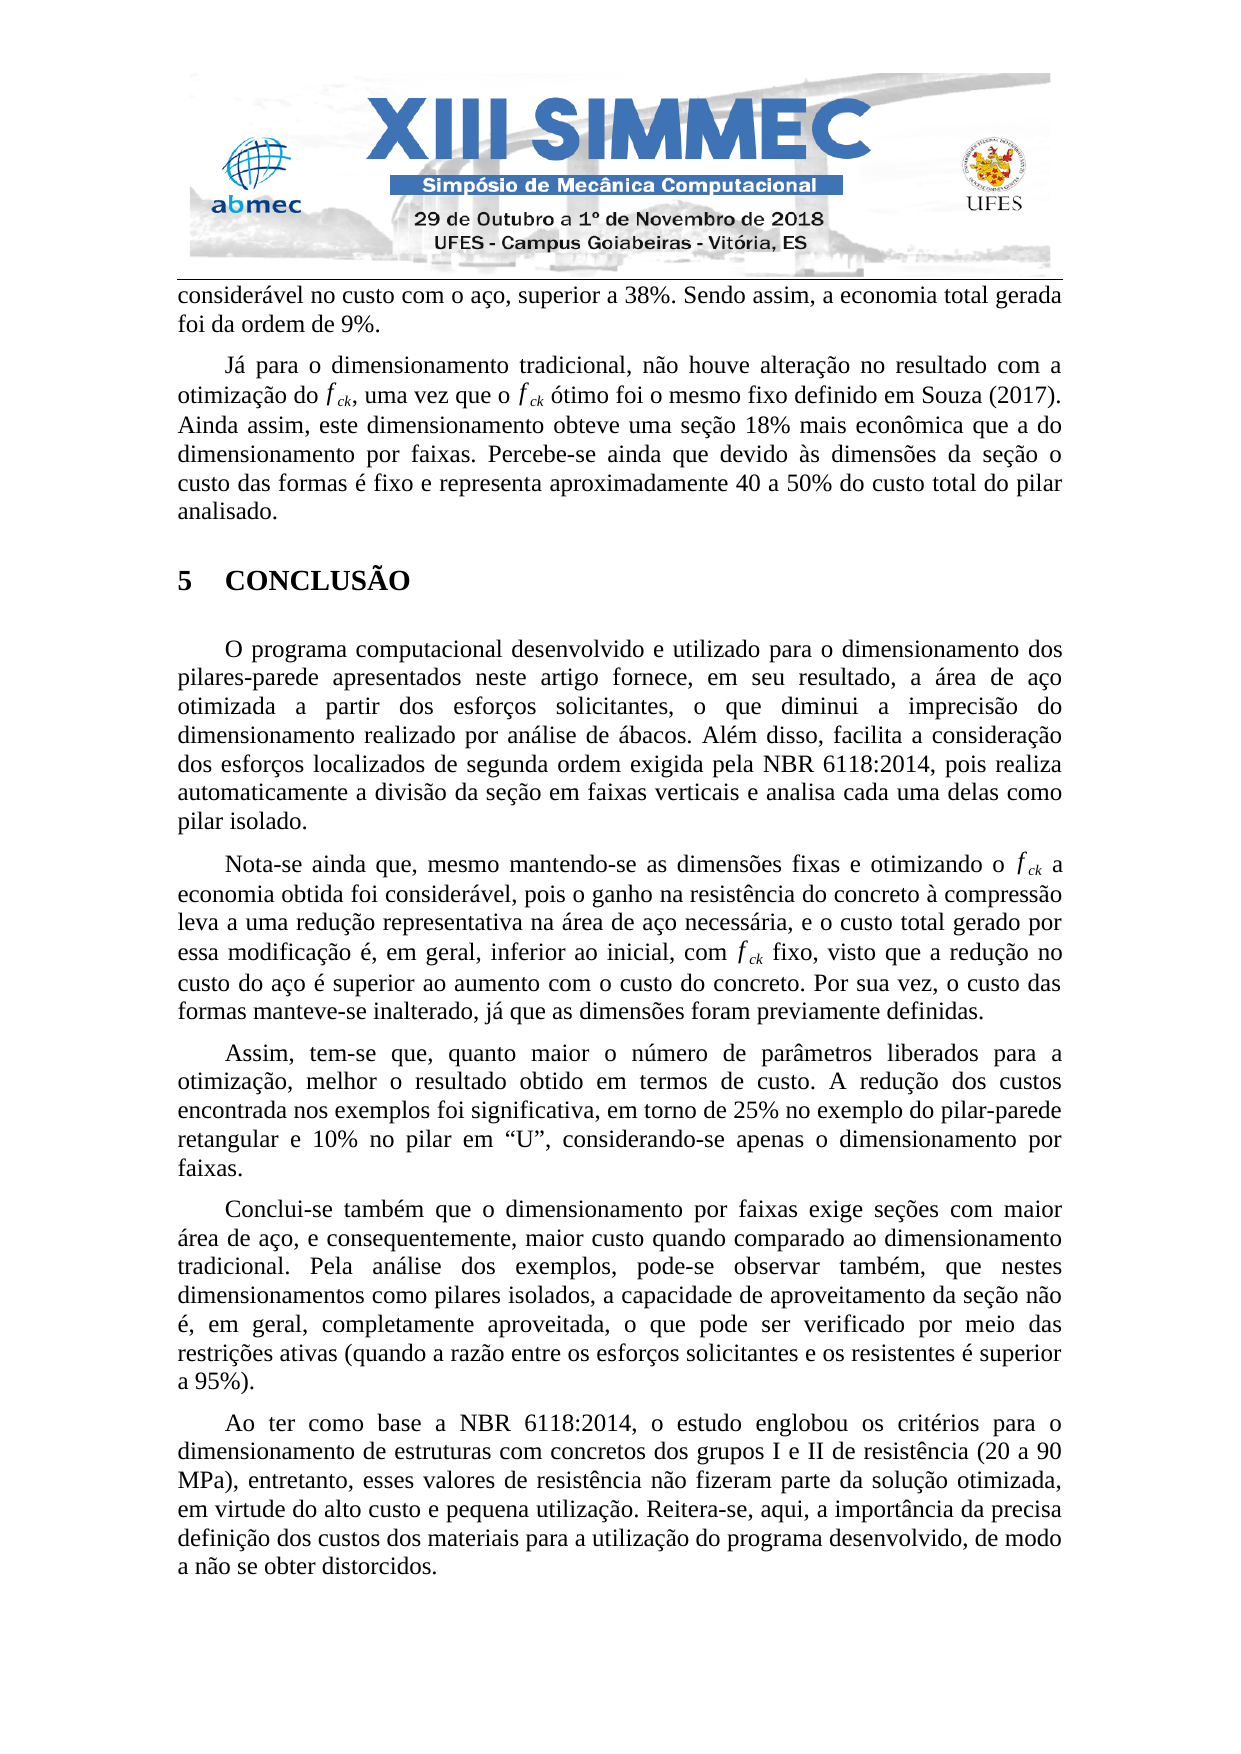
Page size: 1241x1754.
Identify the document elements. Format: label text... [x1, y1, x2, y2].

text Assim, tem-se que, quanto maior o número de parâmetros liberados para a otimização, melhor o resultado obtido em termos de custo. A redução dos custos encontrada nos exemplos foi significativa, em torno de 25% no exemplo do pilar-parede retangular e 10% no pilar em “U”, considerando-se apenas o dimensionamento por faixas. [177, 1038, 1063, 1181]
title CONCLUSÃO [177, 563, 1063, 596]
picture [189, 73, 1051, 277]
text Já para o dimensionamento tradicional, não houve alteração no resultado com a otimização do , uma vez que o ótimo foi o mesmo fixo definido em Souza (2017). Ainda assim, este dimensionamento obteve uma seção 18% mais econômica que a do dimensionamento por faixas. Percebe-se ainda que devido às dimensões da seção o custo das formas é fixo e representa aproximadamente 40 a 50% do custo total do pilar analisado. [177, 350, 1063, 525]
text Ao ter como base a NBR 6118:2014, o estudo englobou os critérios para o dimensionamento de estruturas com concretos dos grupos I e II de resistência (20 a 90 MPa), entretanto, esses valores de resistência não fizeram parte da solução otimizada, em virtude do alto custo e pequena utilização. Reitera-se, aqui, a importância da precisa definição dos custos dos materiais para a utilização do programa desenvolvido, de modo a não se obter distorcidos. [177, 1408, 1063, 1580]
text Conclui-se também que o dimensionamento por faixas exige seções com maior área de aço, e consequentemente, maior custo quando comparado ao dimensionamento tradicional. Pela análise dos exemplos, pode-se observar também, que nestes dimensionamentos como pilares isolados, a capacidade de aproveitamento da seção não é, em geral, completamente aproveitada, o que pode ser verificado por meio das restrições ativas (quando a razão entre os esforços solicitantes e os resistentes é superior a 95%). [177, 1194, 1063, 1395]
text Nota-se ainda que, mesmo mantendo-se as dimensões fixas e otimizando o a economia obtida foi considerável, pois o ganho na resistência do concreto à compressão leva a uma redução representativa na área de aço necessária, e o custo total gerado por essa modificação é, em geral, inferior ao inicial, com fixo, visto que a redução no custo do aço é superior ao aumento com o custo do concreto. Por sua vez, o custo das formas manteve-se inalterado, já que as dimensões foram previamente definidas. [177, 847, 1063, 1025]
text O programa computacional desenvolvido e utilizado para o dimensionamento dos pilares-parede apresentados neste artigo fornece, em seu resultado, a área de aço otimizada a partir dos esforços solicitantes, o que diminui a imprecisão do dimensionamento realizado por análise de ábacos. Além disso, facilita a consideração dos esforços localizados de segunda ordem exigida pela NBR 6118:2014, pois realiza automaticamente a divisão da seção em faixas verticais e analisa cada uma delas como pilar isolado. [177, 634, 1063, 835]
